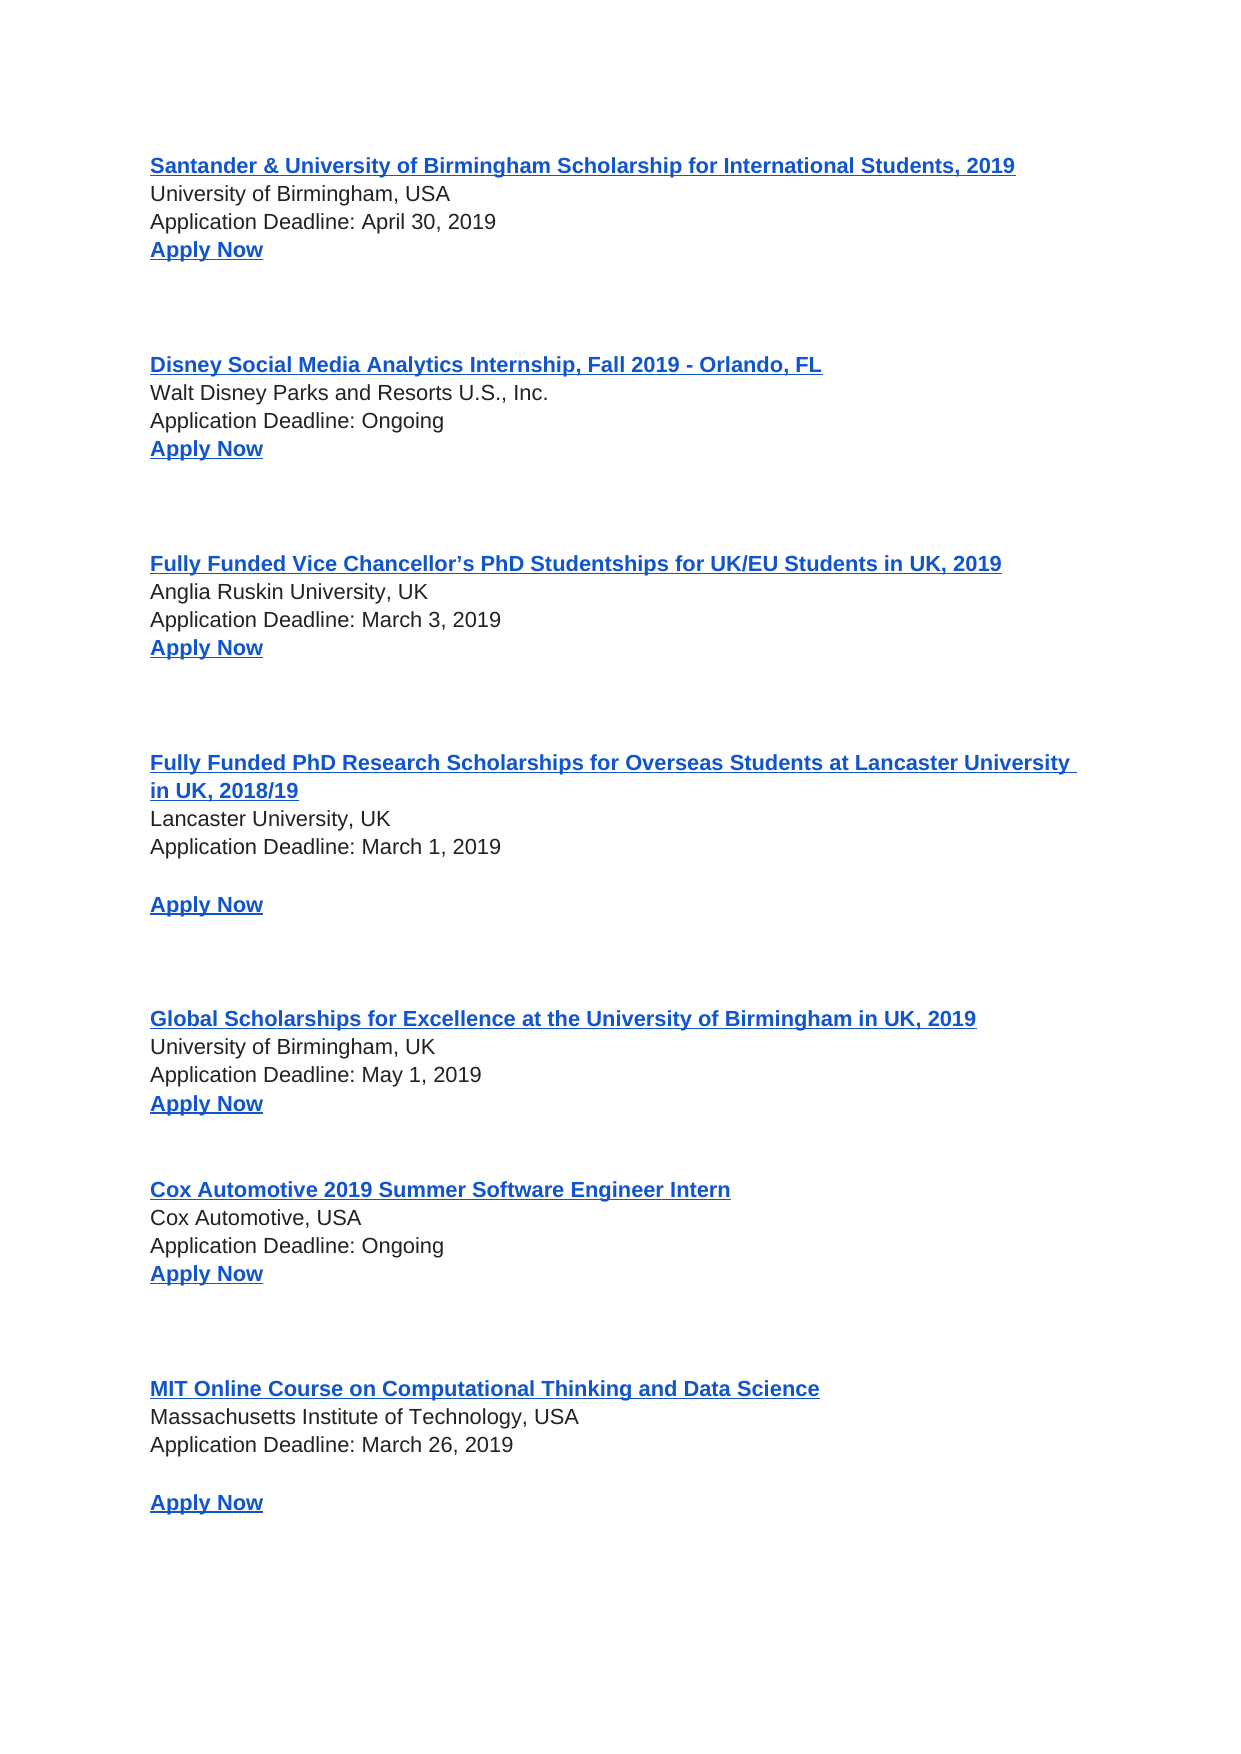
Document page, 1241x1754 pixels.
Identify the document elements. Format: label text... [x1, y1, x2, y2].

text Apply Now [150, 888, 1090, 917]
text Apply Now [150, 1486, 1090, 1514]
text Global Scholarships for Excellence at the University of Birmingham in UK, 2019 University of Birmingham, UK Application Deadline: May 1, 2019 Apply Now [150, 1003, 1090, 1116]
text Santander & University of Birmingham Scholarship for International Students, 2019 University of Birmingham, USA Application Deadline: April 30, 2019 Apply Now [150, 150, 1090, 262]
text Disney Social Media Analytics Internship, Fall 2019 - Orlando, FL Walt Disney Parks and Resorts U.S., Inc. Application Deadline: Ongoing Apply Now [150, 349, 1090, 461]
text Fully Funded Vice Chancellor’s PhD Studentships for UK/EU Students in UK, 2019 Anglia Ruskin University, UK Application Deadline: March 3, 2019 Apply Now [150, 548, 1090, 660]
text Fully Funded PhD Research Scholarships for Overseas Students at Lancaster University in UK, 2018/19 Lancaster University, UK Application Deadline: March 1, 2019 [150, 747, 1090, 859]
text MIT Online Course on Computational Thinking and Data Science Massachusetts Institute of Technology, USA Application Deadline: March 26, 2019 [150, 1373, 1090, 1457]
text Cox Automotive 2019 Summer Software Engineer Intern Cox Automotive, USA Application Deadline: Ongoing Apply Now [150, 1174, 1090, 1286]
